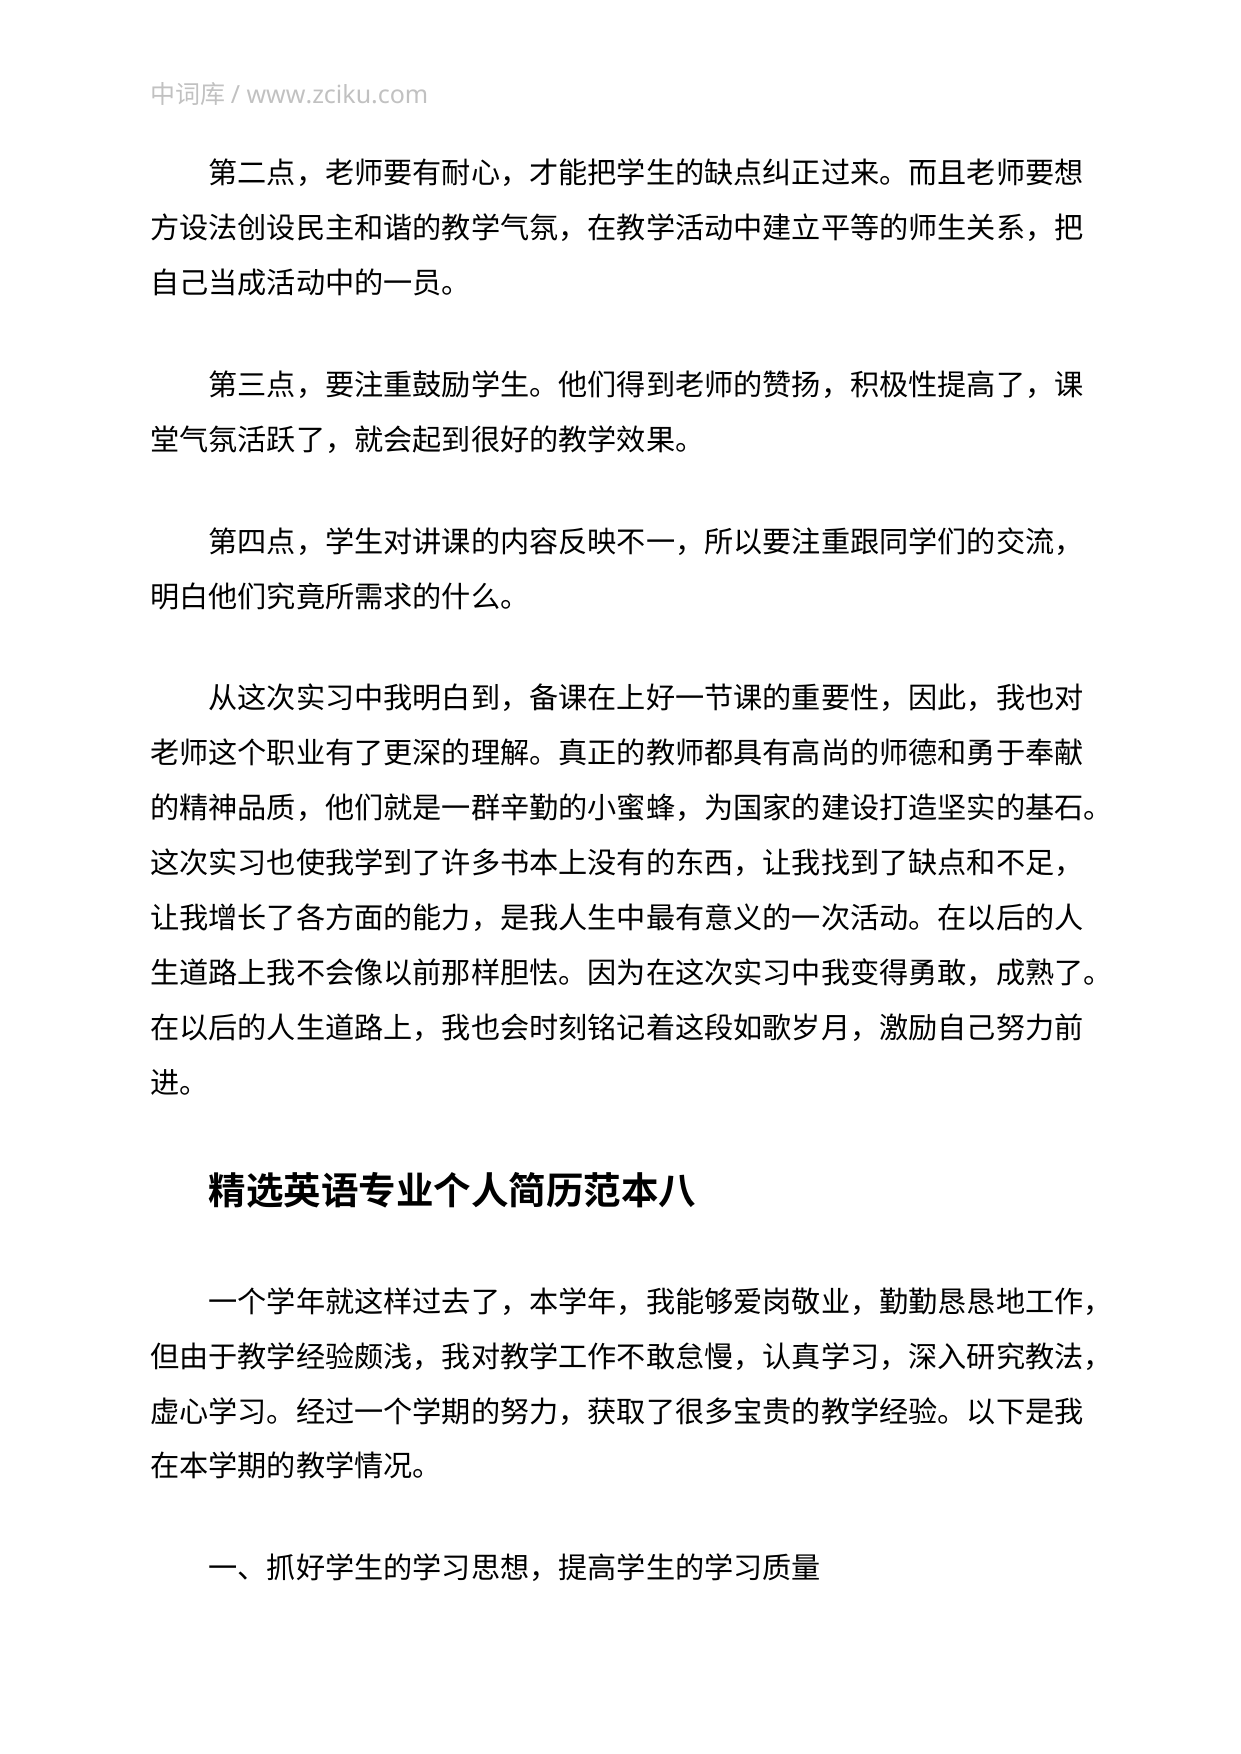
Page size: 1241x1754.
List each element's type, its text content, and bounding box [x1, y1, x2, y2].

text 第二点，老师要有耐心，才能把学生的缺点纠正过来。而且老师要想方设法创设民主和谐的教学气氛，在教学活动中建立平等的师生关系，把自己当成活动中的一员。 [150, 150, 1090, 302]
text 第四点，学生对讲课的内容反映不一，所以要注重跟同学们的交流，明白他们究竟所需求的什么。 [150, 518, 1090, 615]
text 精选英语专业个人简历范本八 [150, 1161, 1090, 1215]
text 第三点，要注重鼓励学生。他们得到老师的赞扬，积极性提高了，课堂气氛活跃了，就会起到很好的教学效果。 [150, 362, 1090, 459]
text 一个学年就这样过去了，本学年，我能够爱岗敬业，勤勤恳恳地工作，但由于教学经验颇浅，我对教学工作不敢怠慢，认真学习，深入研究教法，虚心学习。经过一个学期的努力，获取了很多宝贵的教学经验。以下是我在本学期的教学情况。 [150, 1278, 1090, 1485]
text 一、抓好学生的学习思想，提高学生的学习质量 [150, 1545, 1090, 1587]
text 从这次实习中我明白到，备课在上好一节课的重要性，因此，我也对老师这个职业有了更深的理解。真正的教师都具有高尚的师德和勇于奉献的精神品质，他们就是一群辛勤的小蜜蜂，为国家的建设打造坚实的基石。这次实习也使我学到了许多书本上没有的东西，让我找到了缺点和不足，让我增长了各方面的能力，是我人生中最有意义的一次活动。在以后的人生道路上我不会像以前那样胆怯。因为在这次实习中我变得勇敢，成熟了。在以后的人生道路上，我也会时刻铭记着这段如歌岁月，激励自己努力前进。 [150, 675, 1090, 1101]
